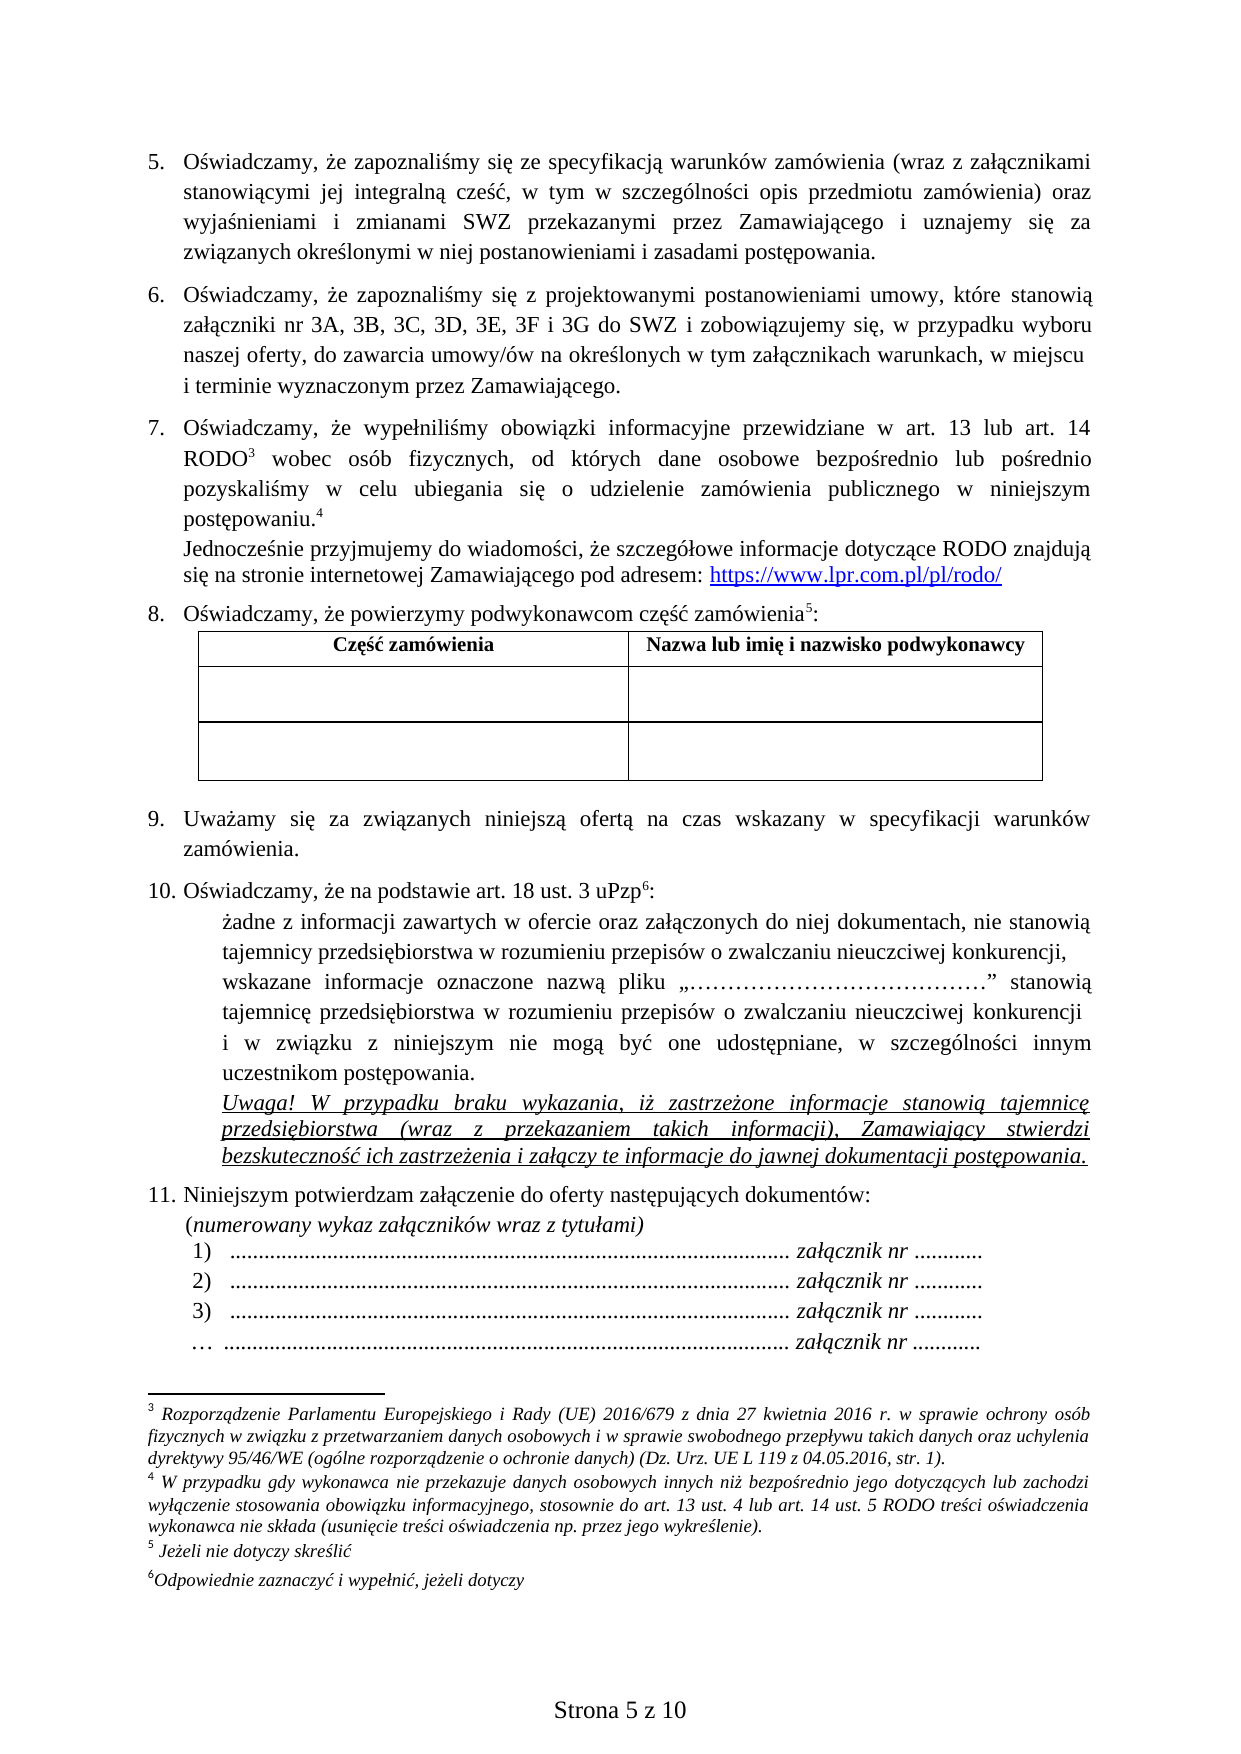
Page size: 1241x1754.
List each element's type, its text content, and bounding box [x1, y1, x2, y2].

list Oświadczamy, że zapoznaliśmy się z projektowanymi postanowieniami umowy, które stanowią załączniki nr 3A, 3B, 3C, 3D, 3E, 3F i 3G do SWZ i zobowiązujemy się, w przypadku wyboru naszej oferty, do zawarcia umowy/ów na określonych w tym załącznikach warunkach, w miejscu i terminie wyznaczonym przez Zamawiającego. [148, 281, 1092, 398]
list .................................................................................................. załącznik nr ............ [192, 1267, 1092, 1294]
table_header Nazwa lub imię i nazwisko podwykonawcy [629, 632, 1042, 666]
list Niniejszym potwierdzam załączenie do oferty następujących dokumentów: [148, 1181, 1092, 1207]
text Uwaga! W przypadku braku wykazania, iż zastrzeżone informacje stanowią tajemnicę przedsiębiorstwa (wraz z przekazaniem takich informacji), Zamawiający stwierdzi bezskuteczność ich zastrzeżenia i załączy te informacje do jawnej dokumentacji postępowania. [221, 1089, 1092, 1168]
list Oświadczamy, że wypełniliśmy obowiązki informacyjne przewidziane w art. 13 lub art. 14 RODO wobec osób fizycznych, od których dane osobowe bezpośrednio lub pośrednio pozyskaliśmy w celu ubiegania się o udzielenie zamówienia publicznego w niniejszym postępowaniu. [148, 414, 1092, 531]
list .................................................................................................. załącznik nr ............ [192, 1298, 1092, 1324]
table_cell [629, 667, 1042, 721]
table_cell [199, 723, 628, 780]
table_cell [629, 723, 1042, 780]
list Uważamy się za związanych niniejszą ofertą na czas wskazany w specyfikacji warunków zamówienia. [148, 805, 1092, 861]
list Oświadczamy, że powierzymy podwykonawcom część zamówienia: [148, 600, 1092, 627]
list Oświadczamy, że na podstawie art. 18 ust. 3 uPzp: [148, 878, 1092, 904]
list .................................................................................................. załącznik nr ............ [192, 1237, 1092, 1263]
table_cell [199, 667, 628, 721]
text … ................................................................................................... załącznik nr ............ [192, 1328, 1092, 1354]
table_header Część zamówienia [199, 632, 628, 666]
text Jednocześnie przyjmujemy do wiadomości, że szczegółowe informacje dotyczące RODO znajdują się na stronie internetowej Zamawiającego pod adresem: https://www.lpr.com.pl/pl/rodo/ [183, 535, 1092, 588]
list żadne z informacji zawartych w ofercie oraz załączonych do niej dokumentach, nie stanowią tajemnicy przedsiębiorstwa w rozumieniu przepisów o zwalczaniu nieuczciwej konkurencji, [185, 908, 1092, 964]
text (numerowany wykaz załączników wraz z tytułami) [148, 1211, 1092, 1237]
list Oświadczamy, że zapoznaliśmy się ze specyfikacją warunków zamówienia (wraz z załącznikami stanowiącymi jej integralną cześć, w tym w szczególności opis przedmiotu zamówienia) oraz wyjaśnieniami i zmianami SWZ przekazanymi przez Zamawiającego i uznajemy się za związanych określonymi w niej postanowieniami i zasadami postępowania. [148, 148, 1092, 265]
list wskazane informacje oznaczone nazwą pliku „…………………………………” stanowią tajemnicę przedsiębiorstwa w rozumieniu przepisów o zwalczaniu nieuczciwej konkurencji i w związku z niniejszym nie mogą być one udostępniane, w szczególności innym uczestnikom postępowania. [185, 968, 1092, 1085]
